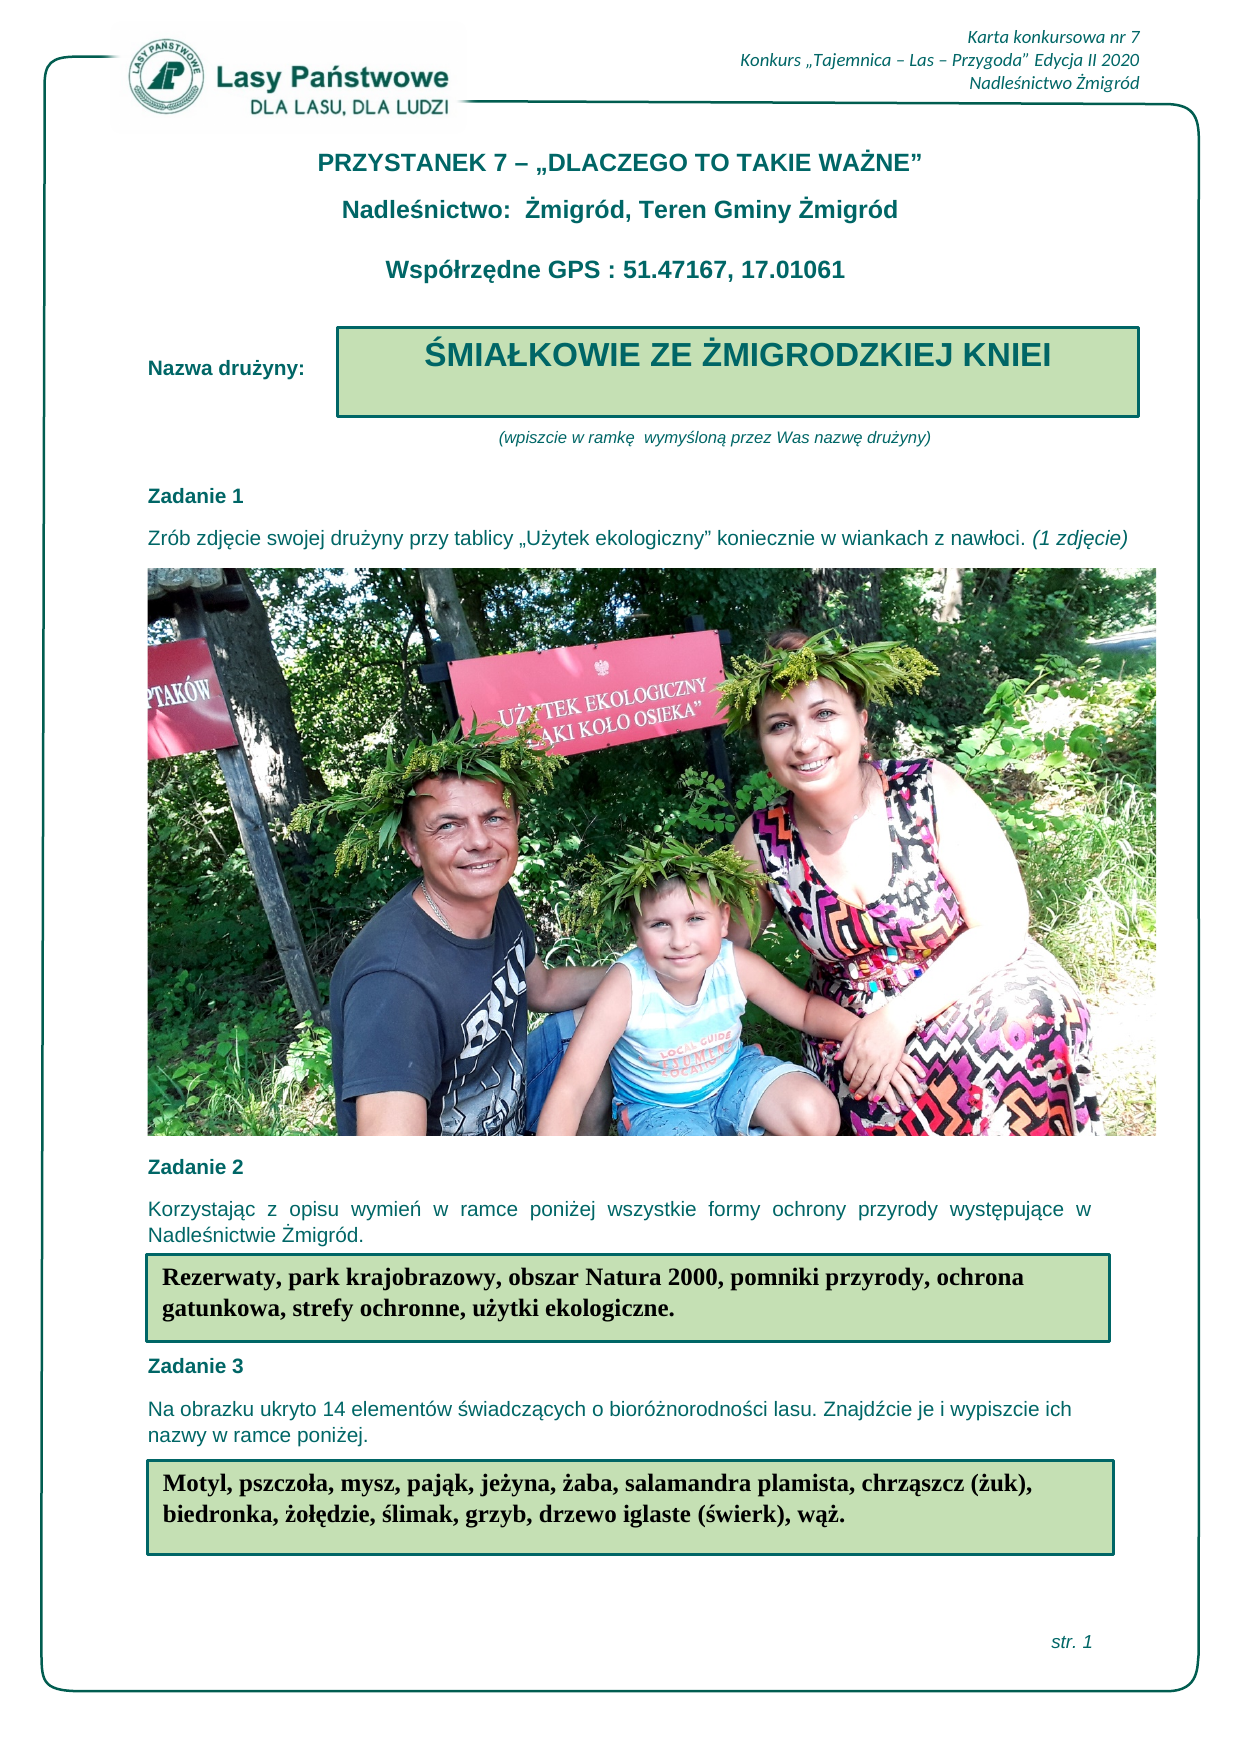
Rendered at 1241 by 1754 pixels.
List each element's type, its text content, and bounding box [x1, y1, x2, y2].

text Nadleśnictwo: Żmigród, Teren Gminy Żmigród [148, 195, 1093, 224]
text Zadanie 1 [148, 483, 1093, 507]
text Zadanie 3 [148, 1354, 1093, 1378]
text Współrzędne GPS : 51.47167, 17.01061 [148, 256, 1083, 284]
text Zadanie 2 [148, 1154, 1093, 1178]
text Korzystając z opisu wymień w ramce poniżej wszystkie formy ochrony przyrody występujące w Nadleśnictwie Żmigród. [148, 1197, 1093, 1247]
picture [111, 29, 466, 126]
picture [147, 568, 1157, 1136]
text Nazwa drużyny: [148, 356, 336, 380]
text Zrób zdjęcie swojej drużyny przy tablicy „Użytek ekologiczny” koniecznie w wiankach z nawłoci. (1 zdjęcie) [148, 526, 1152, 550]
text Na obrazku ukryto 14 elementów świadczących o bioróżnorodności lasu. Znajdźcie je i wypiszcie ich nazwy w ramce poniżej. [148, 1397, 1093, 1447]
text PRZYSTANEK 7 – „DLACZEGO TO TAKIE WAŻNE” [148, 148, 1093, 176]
